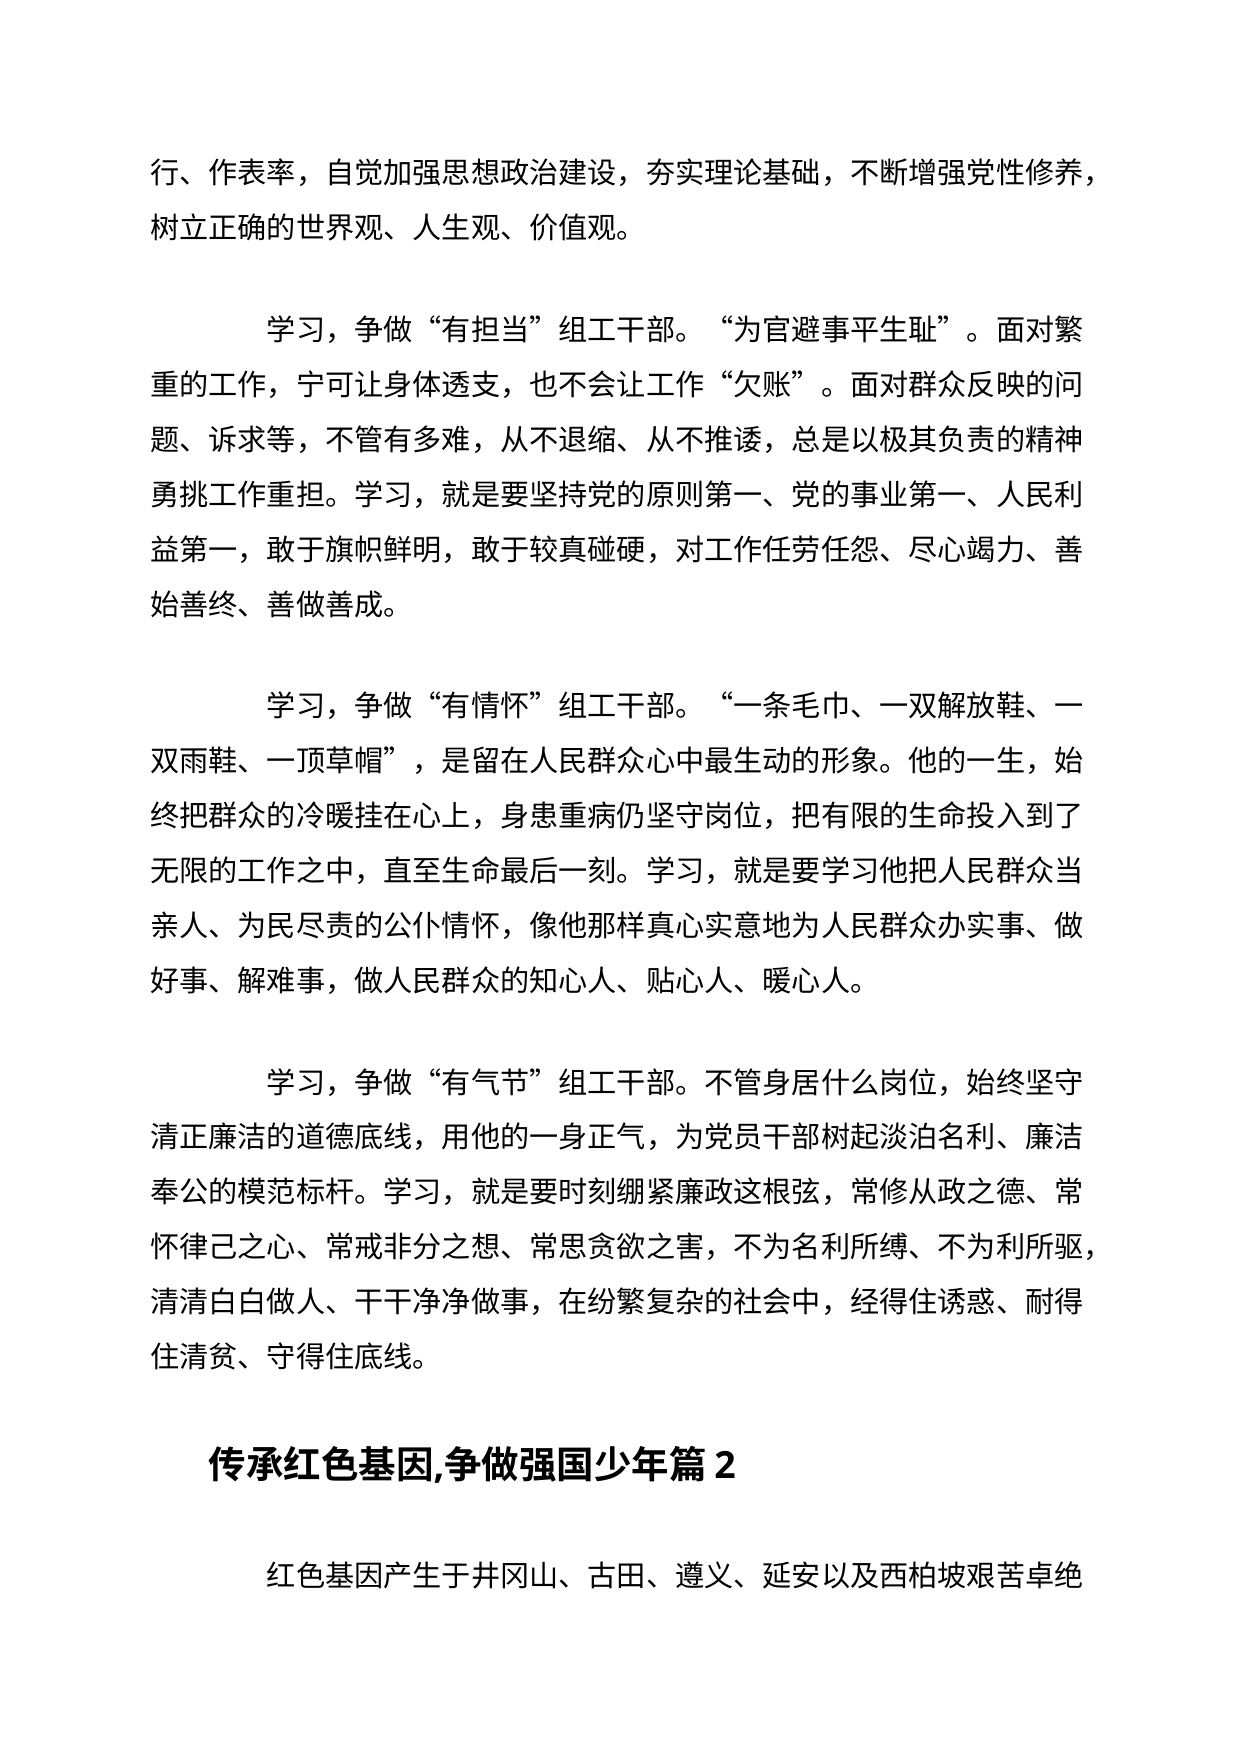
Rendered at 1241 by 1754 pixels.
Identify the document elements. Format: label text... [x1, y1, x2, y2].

text 学习，争做“有情怀”组工干部。“一条毛巾、一双解放鞋、一双雨鞋、一顶草帽”，是留在人民群众心中最生动的形象。他的一生，始终把群众的冷暖挂在心上，身患重病仍坚守岗位，把有限的生命投入到了无限的工作之中，直至生命最后一刻。学习，就是要学习他把人民群众当亲人、为民尽责的公仆情怀，像他那样真心实意地为人民群众办实事、做好事、解难事，做人民群众的知心人、贴心人、暖心人。 [150, 683, 1090, 1000]
text 传承红色基因,争做强国少年篇2 [150, 1435, 1090, 1490]
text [150, 1553, 1090, 1595]
text 学习，争做“有担当”组工干部。“为官避事平生耻”。面对繁重的工作，宁可让身体透支，也不会让工作“欠账”。面对群众反映的问题、诉求等，不管有多难，从不退缩、从不推诿，总是以极其负责的精神勇挑工作重担。学习，就是要坚持党的原则第一、党的事业第一、人民利益第一，敢于旗帜鲜明，敢于较真碰硬，对工作任劳任怨、尽心竭力、善始善终、善做善成。 [150, 307, 1090, 623]
text 学习，争做“有气节”组工干部。不管身居什么岗位，始终坚守清正廉洁的道德底线，用他的一身正气，为党员干部树起淡泊名利、廉洁奉公的模范标杆。学习，就是要时刻绷紧廉政这根弦，常修从政之德、常怀律己之心、常戒非分之想、常思贪欲之害，不为名利所缚、不为利所驱，清清白白做人、干干净净做事，在纷繁复杂的社会中，经得住诱惑、耐得住清贫、守得住底线。 [150, 1059, 1090, 1376]
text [150, 150, 1090, 247]
